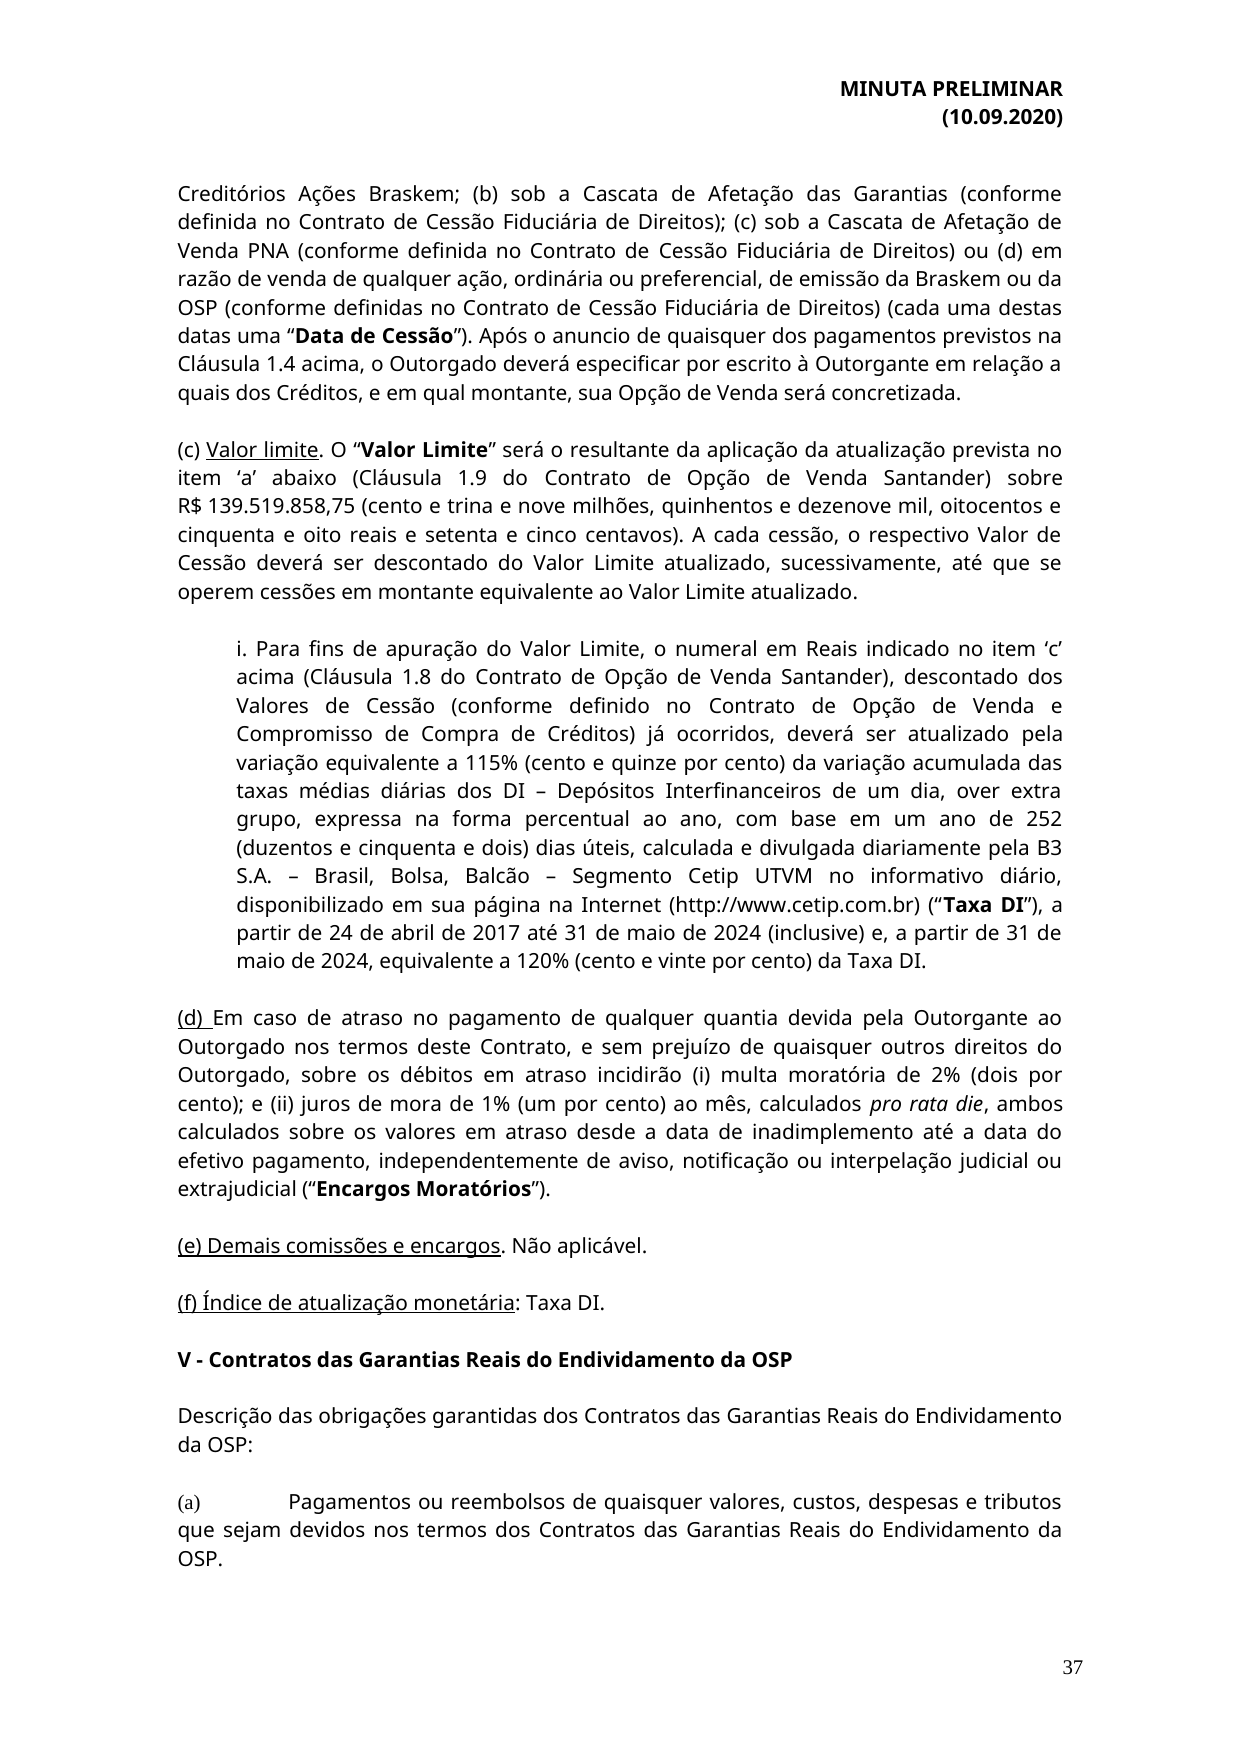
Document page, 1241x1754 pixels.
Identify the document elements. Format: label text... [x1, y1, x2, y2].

list Pagamentos ou reembolsos de quaisquer valores, custos, despesas e tributos que sejam devidos nos termos dos Contratos das Garantias Reais do Endividamento da OSP. [177, 1487, 1063, 1572]
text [177, 179, 1063, 406]
text V - Contratos das Garantias Reais do Endividamento da OSP [177, 1345, 1063, 1373]
text (e) Demais comissões e encargos. Não aplicável. [177, 1231, 1063, 1259]
text Descrição das obrigações garantidas dos Contratos das Garantias Reais do Endividamento da OSP: [177, 1402, 1063, 1458]
text (d) Em caso de atraso no pagamento de qualquer quantia devida pela Outorgante ao Outorgado nos termos deste Contrato, e sem prejuízo de quaisquer outros direitos do Outorgado, sobre os débitos em atraso incidirão (i) multa moratória de 2% (dois por cento); e (ii) juros de mora de 1% (um por cento) ao mês, calculados pro rata die, ambos calculados sobre os valores em atraso desde a data de inadimplemento até a data do efetivo pagamento, independentemente de aviso, notificação ou interpelação judicial ou extrajudicial (“Encargos Moratórios”). [177, 1003, 1063, 1203]
text i. Para fins de apuração do Valor Limite, o numeral em Reais indicado no item ‘c’ acima (Cláusula 1.8 do Contrato de Opção de Venda Santander), descontado dos Valores de Cessão (conforme definido no Contrato de Opção de Venda e Compromisso de Compra de Créditos) já ocorridos, deverá ser atualizado pela variação equivalente a 115% (cento e quinze por cento) da variação acumulada das taxas médias diárias dos DI – Depósitos Interfinanceiros de um dia, over extra grupo, expressa na forma percentual ao ano, com base em um ano de 252 (duzentos e cinquenta e dois) dias úteis, calculada e divulgada diariamente pela B3 S.A. – Brasil, Bolsa, Balcão – Segmento Cetip UTVM no informativo diário, disponibilizado em sua página na Internet (http://www.cetip.com.br) (“Taxa DI”), a partir de 24 de abril de 2017 até 31 de maio de 2024 (inclusive) e, a partir de 31 de maio de 2024, equivalente a 120% (cento e vinte por cento) da Taxa DI. [236, 634, 1063, 975]
text (c) Valor limite. O “Valor Limite” será o resultante da aplicação da atualização prevista no item ‘a’ abaixo (Cláusula 1.9 do Contrato de Opção de Venda Santander) sobre R$ 139.519.858,75 (cento e trina e nove milhões, quinhentos e dezenove mil, oitocentos e cinquenta e oito reais e setenta e cinco centavos). A cada cessão, o respectivo Valor de Cessão deverá ser descontado do Valor Limite atualizado, sucessivamente, até que se operem cessões em montante equivalente ao Valor Limite atualizado. [177, 435, 1063, 605]
text (f) Índice de atualização monetária: Taxa DI. [177, 1288, 1063, 1316]
